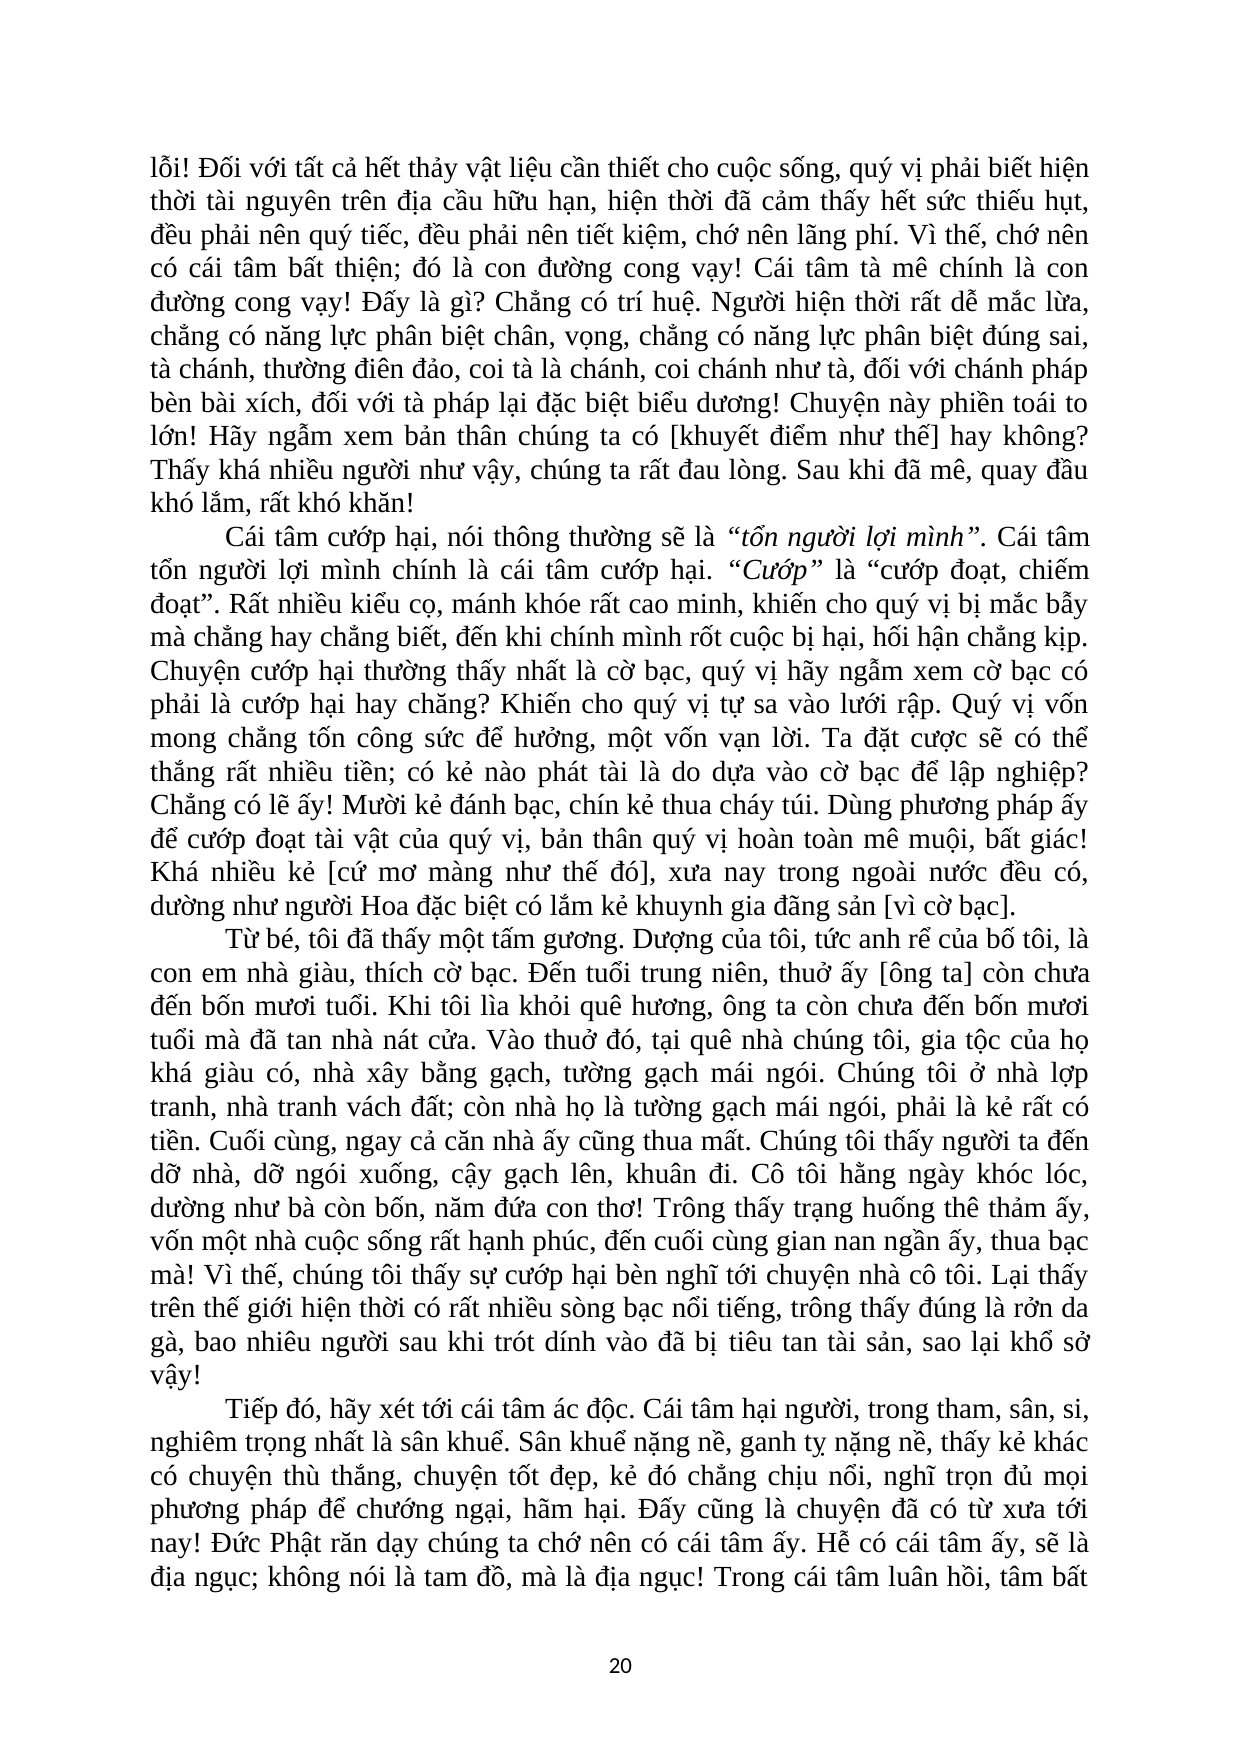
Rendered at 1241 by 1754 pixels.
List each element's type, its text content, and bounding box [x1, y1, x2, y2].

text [150, 1391, 1090, 1592]
text Từ bé, tôi đã thấy một tấm gương. Dượng của tôi, tức anh rể của bố tôi, là con em nhà giàu, thích cờ bạc. Đến tuổi trung niên, thuở ấy [ông ta] còn chưa đến bốn mươi tuổi. Khi tôi lìa khỏi quê hương, ông ta còn chưa đến bốn mươi tuổi mà đã tan nhà nát cửa. Vào thuở đó, tại quê nhà chúng tôi, gia tộc của họ khá giàu có, nhà xây bằng gạch, tường gạch mái ngói. Chúng tôi ở nhà lợp tranh, nhà tranh vách đất; còn nhà họ là tường gạch mái ngói, phải là kẻ rất có tiền. Cuối cùng, ngay cả căn nhà ấy cũng thua mất. Chúng tôi thấy người ta đến dỡ nhà, dỡ ngói xuống, cậy gạch lên, khuân đi. Cô tôi hằng ngày khóc lóc, dường như bà còn bốn, năm đứa con thơ! Trông thấy trạng huống thê thảm ấy, vốn một nhà cuộc sống rất hạnh phúc, đến cuối cùng gian nan ngần ấy, thua bạc mà! Vì thế, chúng tôi thấy sự cướp hại bèn nghĩ tới chuyện nhà cô tôi. Lại thấy trên thế giới hiện thời có rất nhiều sòng bạc nổi tiếng, trông thấy đúng là rởn da gà, bao nhiêu người sau khi trót dính vào đã bị tiêu tan tài sản, sao lại khổ sở vậy! [150, 921, 1090, 1391]
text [150, 150, 1090, 519]
text Cái tâm cướp hại, nói thông thường sẽ là “tổn người lợi mình”. Cái tâm tổn người lợi mình chính là cái tâm cướp hại. “Cướp” là “cướp đoạt, chiếm đoạt”. Rất nhiều kiểu cọ, mánh khóe rất cao minh, khiến cho quý vị bị mắc bẫy mà chẳng hay chẳng biết, đến khi chính mình rốt cuộc bị hại, hối hận chẳng kịp. Chuyện cướp hại thường thấy nhất là cờ bạc, quý vị hãy ngẫm xem cờ bạc có phải là cướp hại hay chăng? Khiến cho quý vị tự sa vào lưới rập. Quý vị vốn mong chẳng tốn công sức để hưởng, một vốn vạn lời. Ta đặt cược sẽ có thể thắng rất nhiều tiền; có kẻ nào phát tài là do dựa vào cờ bạc để lập nghiệp? Chẳng có lẽ ấy! Mười kẻ đánh bạc, chín kẻ thua cháy túi. Dùng phương pháp ấy để cướp đoạt tài vật của quý vị, bản thân quý vị hoàn toàn mê muội, bất giác! Khá nhiều kẻ [cứ mơ màng như thế đó], xưa nay trong ngoài nước đều có, dường như người Hoa đặc biệt có lắm kẻ khuynh gia đãng sản [vì cờ bạc]. [150, 519, 1090, 921]
